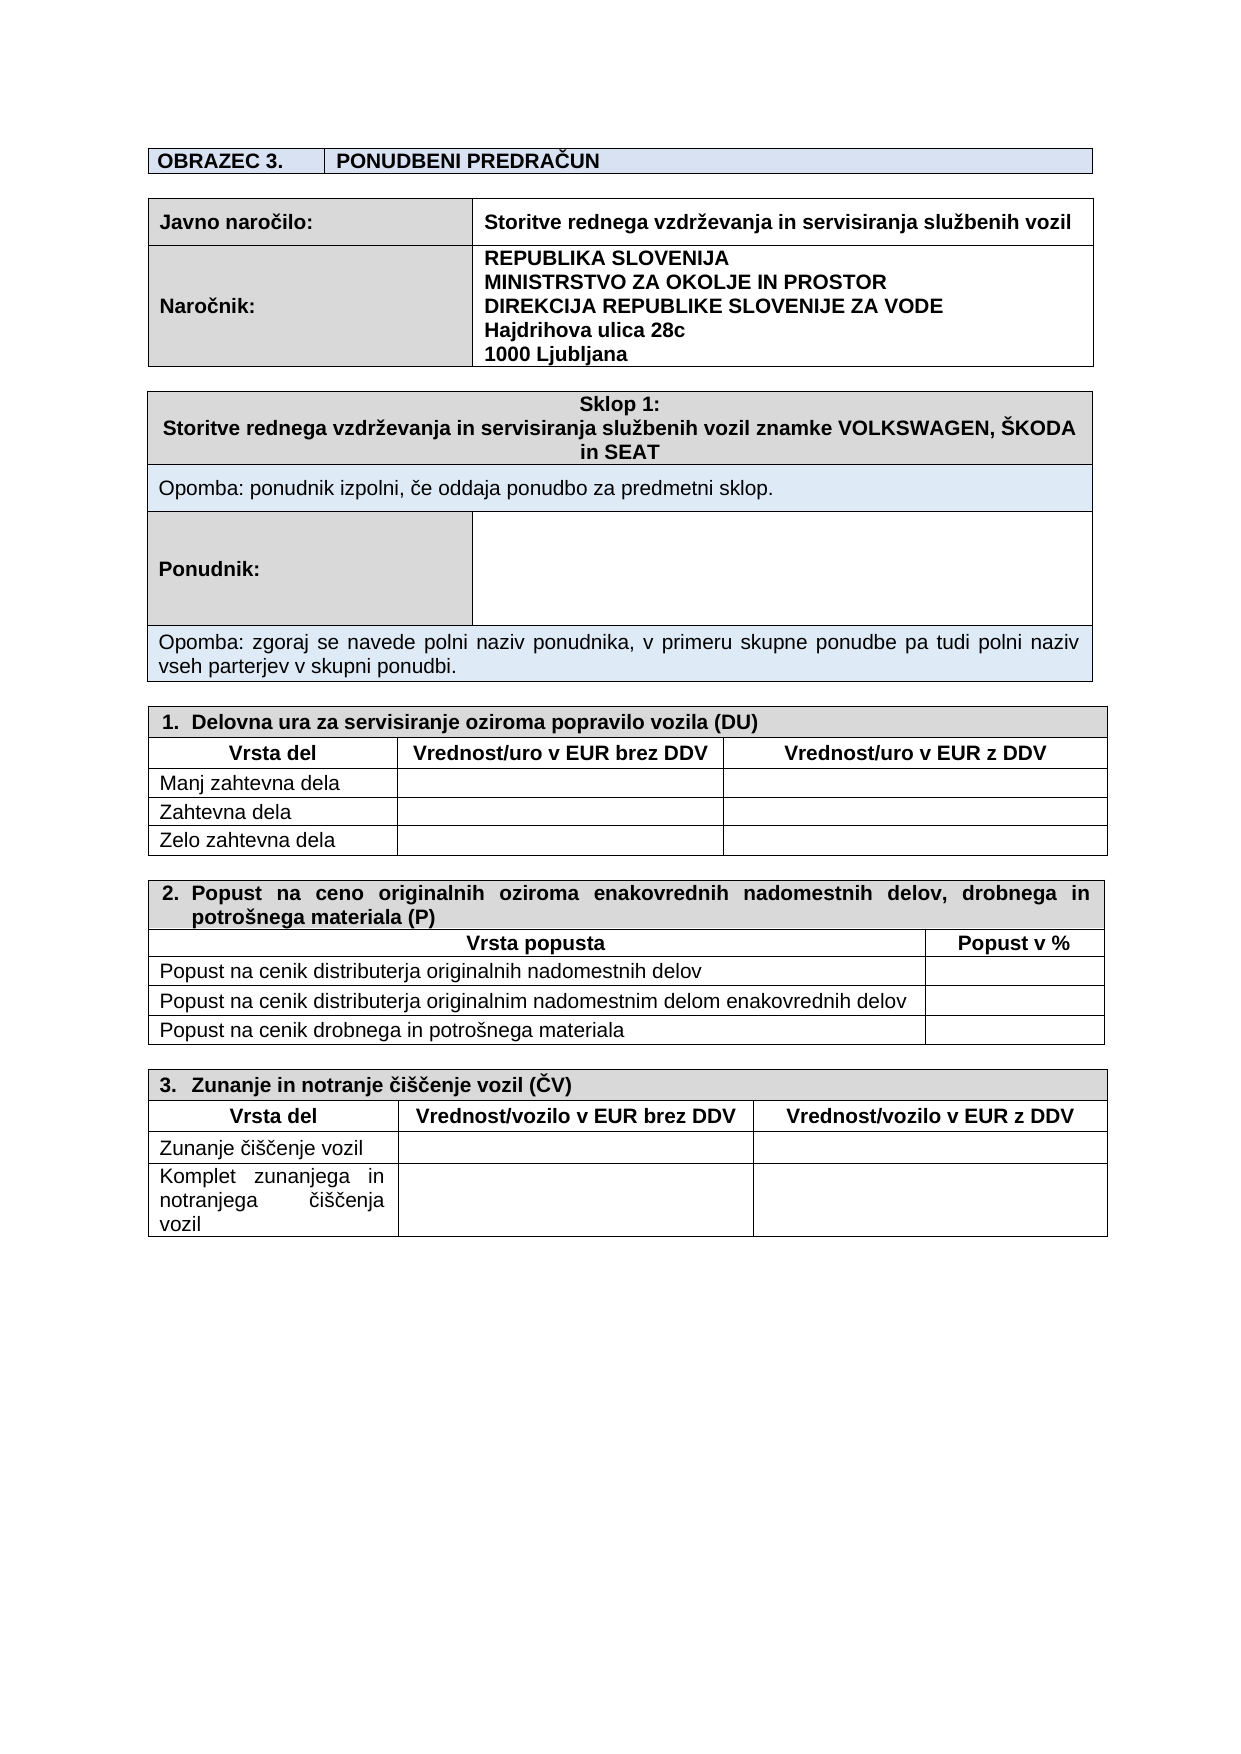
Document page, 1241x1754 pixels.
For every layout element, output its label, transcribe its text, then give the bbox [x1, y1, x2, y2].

table_header Zunanje in notranje čiščenje vozil (ČV) [149, 1070, 1107, 1100]
table_cell Ponudnik: [148, 512, 472, 625]
table_cell [926, 1016, 1104, 1043]
table_header Sklop 1: Storitve rednega vzdrževanja in servisiranja službenih vozil znamke VOLKSWAGEN, ŠKODA in SEAT [148, 392, 1092, 464]
table_header PONUDBENI PREDRAČUN [325, 149, 1092, 173]
table_cell [926, 986, 1104, 1015]
table_header Delovna ura za servisiranje oziroma popravilo vozila (DU) [149, 707, 1107, 737]
table_cell Vrednost/vozilo v EUR brez DDV [399, 1101, 753, 1131]
table_cell [754, 1132, 1107, 1163]
table_cell [398, 826, 723, 854]
table_cell REPUBLIKA SLOVENIJA MINISTRSTVO ZA OKOLJE IN PROSTOR DIREKCIJA REPUBLIKE SLOVENIJE ZA VODE Hajdrihova ulica 28c 1000 Ljubljana [473, 246, 1093, 366]
table_cell [724, 798, 1107, 825]
table_header [149, 149, 324, 173]
table_cell Manj zahtevna dela [149, 769, 397, 797]
table_cell [398, 769, 723, 797]
table_cell [724, 826, 1107, 854]
table_cell Popust na cenik distributerja originalnih nadomestnih delov [149, 957, 925, 985]
table_cell [473, 512, 1092, 625]
table_header Popust na ceno originalnih oziroma enakovrednih nadomestnih delov, drobnega in potrošnega materiala (P) [149, 881, 1104, 928]
table_cell [754, 1164, 1107, 1236]
table_cell [724, 769, 1107, 797]
table_cell Vrsta popusta [149, 930, 925, 956]
table_cell Popust v % [926, 930, 1104, 956]
table_header Javno naročilo: [149, 199, 472, 245]
table_cell Popust na cenik distributerja originalnim nadomestnim delom enakovrednih delov [149, 986, 925, 1015]
table_header Storitve rednega vzdrževanja in servisiranja službenih vozil [473, 199, 1093, 245]
table_cell Popust na cenik drobnega in potrošnega materiala [149, 1016, 925, 1043]
table_cell Vrsta del [149, 738, 397, 768]
table_cell Zunanje čiščenje vozil [149, 1132, 398, 1163]
table_cell Zelo zahtevna dela [149, 826, 397, 854]
table_cell Naročnik: [149, 246, 472, 366]
table_cell [398, 798, 723, 825]
table_cell Opomba: zgoraj se navede polni naziv ponudnika, v primeru skupne ponudbe pa tudi polni naziv vseh parterjev v skupni ponudbi. [148, 626, 1092, 681]
table_cell Vrednost/uro v EUR z DDV [724, 738, 1107, 768]
table_cell Vrednost/uro v EUR brez DDV [398, 738, 723, 768]
table_cell [399, 1132, 753, 1163]
table_cell Komplet zunanjega in notranjega čiščenja vozil [149, 1164, 398, 1236]
table_cell [926, 957, 1104, 985]
table_cell Opomba: ponudnik izpolni, če oddaja ponudbo za predmetni sklop. [148, 465, 1092, 511]
table_cell Zahtevna dela [149, 798, 397, 825]
table_cell Vrednost/vozilo v EUR z DDV [754, 1101, 1107, 1131]
table_cell Vrsta del [149, 1101, 398, 1131]
table_cell [399, 1164, 753, 1236]
